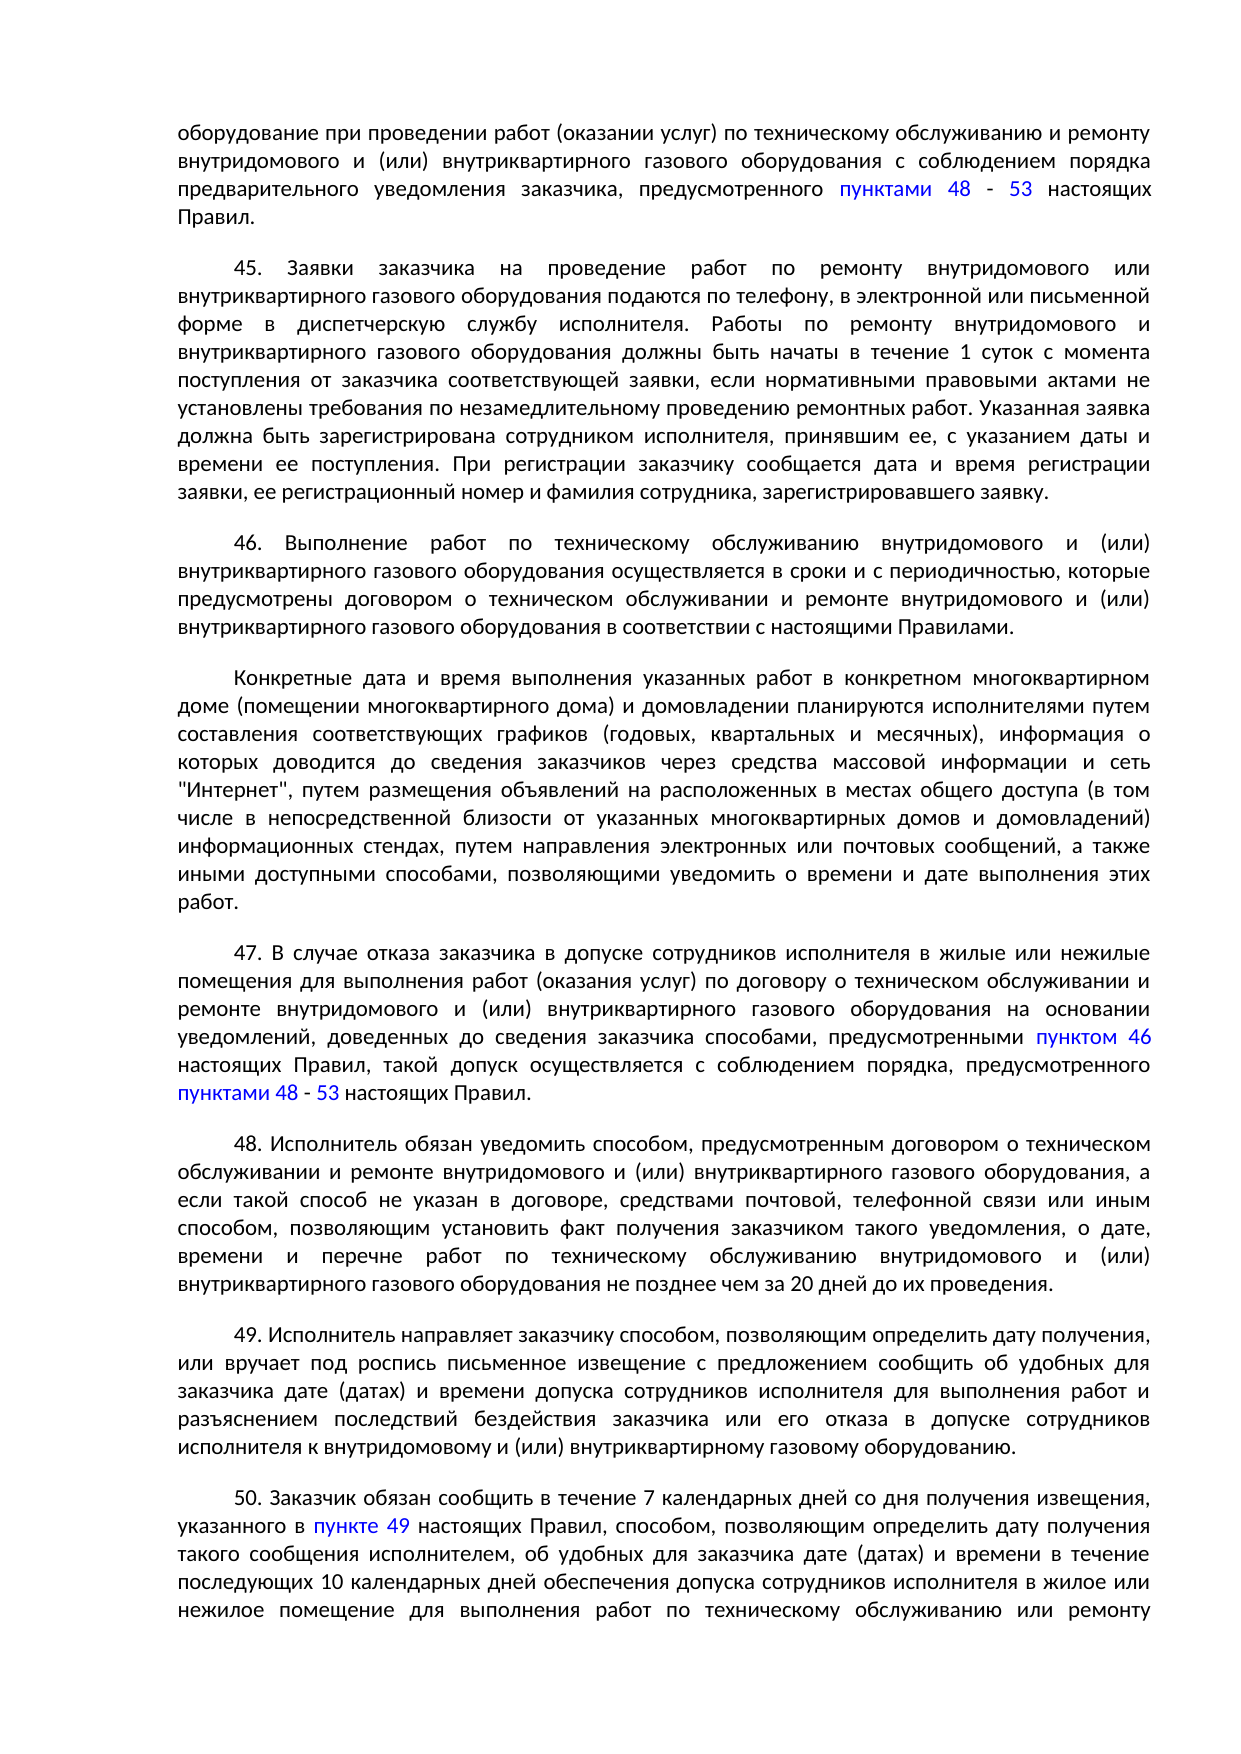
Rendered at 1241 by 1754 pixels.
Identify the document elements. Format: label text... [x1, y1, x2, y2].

text 48. Исполнитель обязан уведомить способом, предусмотренным договором о техническом обслуживании и ремонте внутридомового и (или) внутриквартирного газового оборудования, а если такой способ не указан в договоре, средствами почтовой, телефонной связи или иным способом, позволяющим установить факт получения заказчиком такого уведомления, о дате, времени и перечне работ по техническому обслуживанию внутридомового и (или) внутриквартирного газового оборудования не позднее чем за 20 дней до их проведения. [177, 1129, 1152, 1297]
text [177, 118, 1152, 230]
text 47. В случае отказа заказчика в допуске сотрудников исполнителя в жилые или нежилые помещения для выполнения работ (оказания услуг) по договору о техническом обслуживании и ремонте внутридомового и (или) внутриквартирного газового оборудования на основании уведомлений, доведенных до сведения заказчика способами, предусмотренными пунктом 46 настоящих Правил, такой допуск осуществляется с соблюдением порядка, предусмотренного пунктами 48 - 53 настоящих Правил. [177, 938, 1152, 1106]
text 46. Выполнение работ по техническому обслуживанию внутридомового и (или) внутриквартирного газового оборудования осуществляется в сроки и с периодичностью, которые предусмотрены договором о техническом обслуживании и ремонте внутридомового и (или) внутриквартирного газового оборудования в соответствии с настоящими Правилами. [177, 528, 1152, 640]
text 45. Заявки заказчика на проведение работ по ремонту внутридомового или внутриквартирного газового оборудования подаются по телефону, в электронной или письменной форме в диспетчерскую службу исполнителя. Работы по ремонту внутридомового и внутриквартирного газового оборудования должны быть начаты в течение 1 суток с момента поступления от заказчика соответствующей заявки, если нормативными правовыми актами не установлены требования по незамедлительному проведению ремонтных работ. Указанная заявка должна быть зарегистрирована сотрудником исполнителя, принявшим ее, с указанием даты и времени ее поступления. При регистрации заказчику сообщается дата и время регистрации заявки, ее регистрационный номер и фамилия сотрудника, зарегистрировавшего заявку. [177, 253, 1152, 505]
text Конкретные дата и время выполнения указанных работ в конкретном многоквартирном доме (помещении многоквартирного дома) и домовладении планируются исполнителями путем составления соответствующих графиков (годовых, квартальных и месячных), информация о которых доводится до сведения заказчиков через средства массовой информации и сеть "Интернет", путем размещения объявлений на расположенных в местах общего доступа (в том числе в непосредственной близости от указанных многоквартирных домов и домовладений) информационных стендах, путем направления электронных или почтовых сообщений, а также иными доступными способами, позволяющими уведомить о времени и дате выполнения этих работ. [177, 663, 1152, 915]
text 49. Исполнитель направляет заказчику способом, позволяющим определить дату получения, или вручает под роспись письменное извещение с предложением сообщить об удобных для заказчика дате (датах) и времени допуска сотрудников исполнителя для выполнения работ и разъяснением последствий бездействия заказчика или его отказа в допуске сотрудников исполнителя к внутридомовому и (или) внутриквартирному газовому оборудованию. [177, 1320, 1152, 1461]
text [177, 1483, 1152, 1623]
